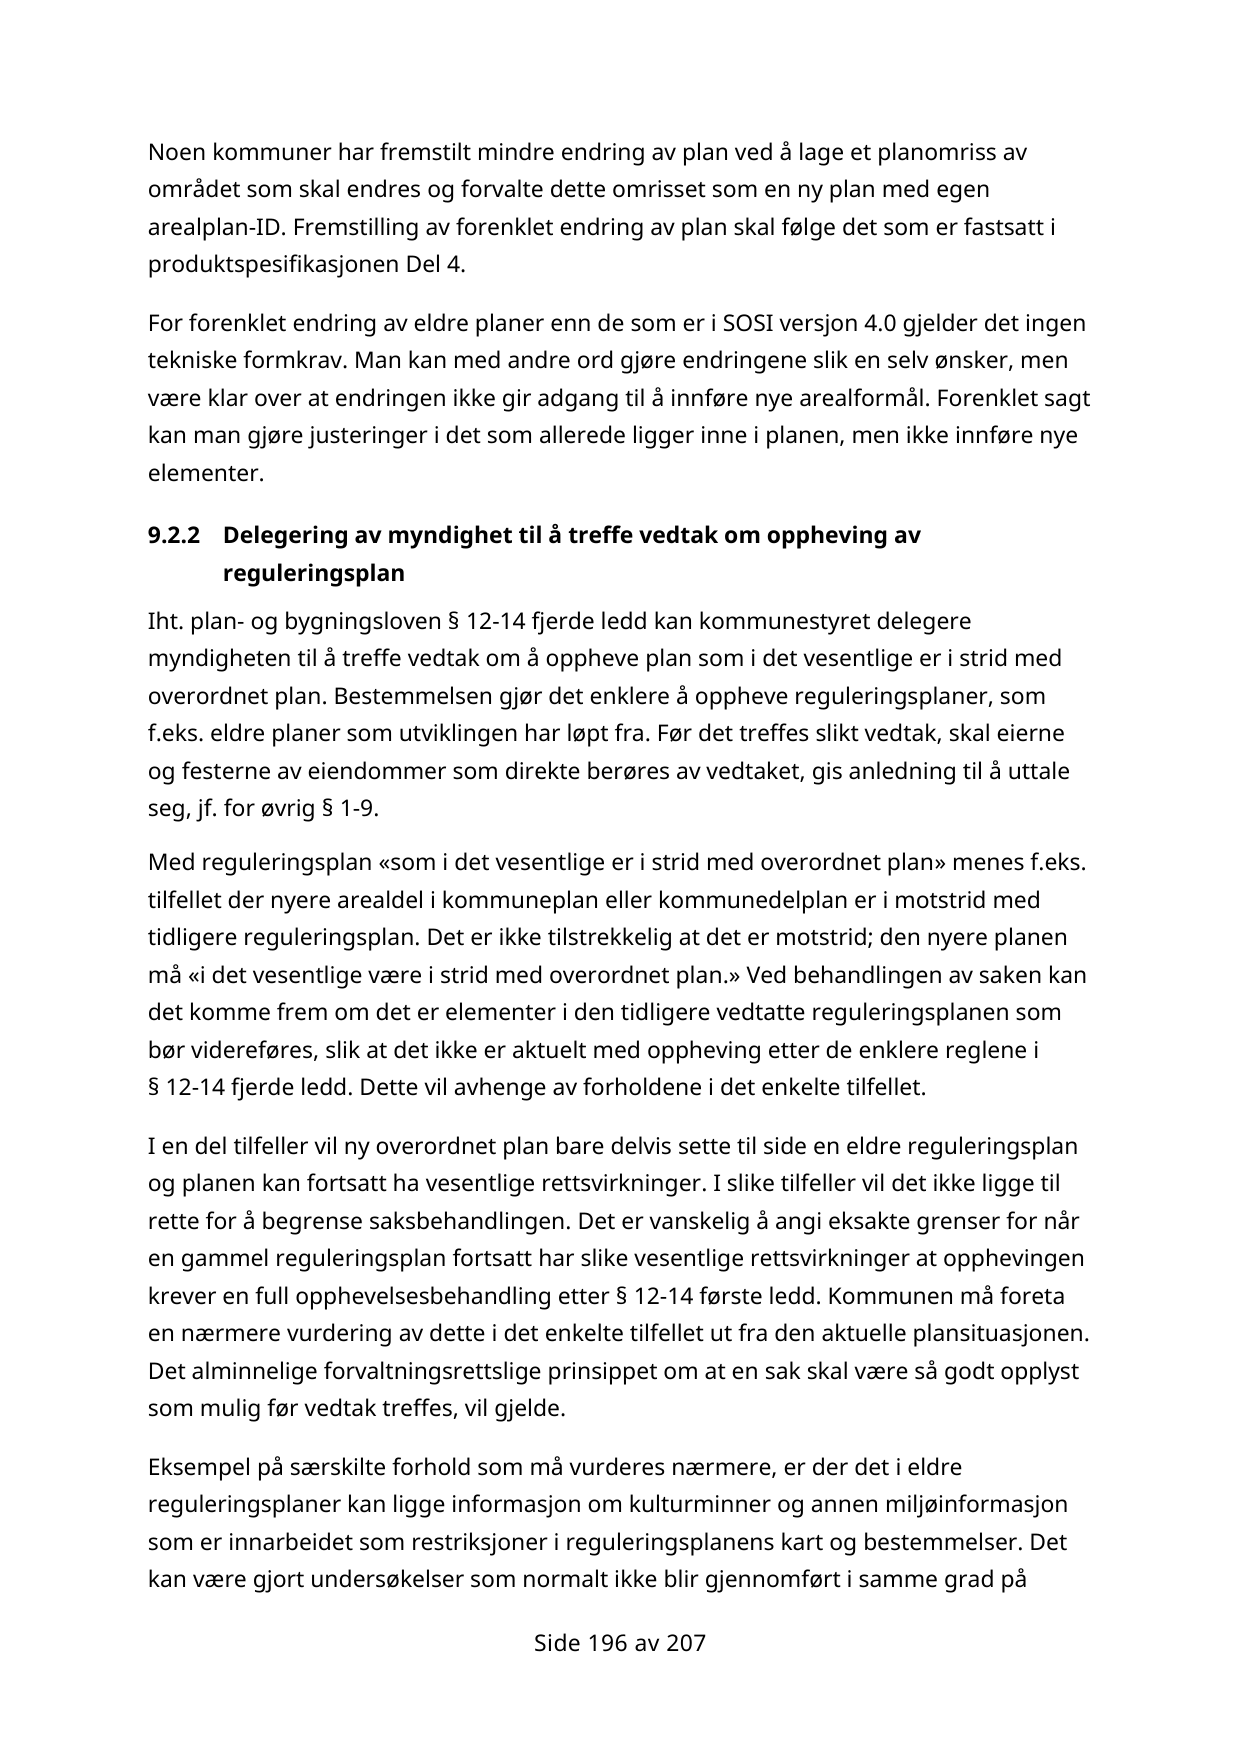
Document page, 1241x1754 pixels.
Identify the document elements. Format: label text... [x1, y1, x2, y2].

text I en del tilfeller vil ny overordnet plan bare delvis sette til side en eldre reguleringsplan og planen kan fortsatt ha vesentlige rettsvirkninger. I slike tilfeller vil det ikke ligge til rette for å begrense saksbehandlingen. Det er vanskelig å angi eksakte grenser for når en gammel reguleringsplan fortsatt har slike vesentlige rettsvirkninger at opphevingen krever en full opphevelsesbehandling etter § 12-14 første ledd. Kommunen må foreta en nærmere vurdering av dette i det enkelte tilfellet ut fra den aktuelle plansituasjonen. Det alminnelige forvaltningsrettslige prinsippet om at en sak skal være så godt opplyst som mulig før vedtak treffes, vil gjelde. [148, 1129, 1092, 1423]
text Iht. plan- og bygningsloven § 12-14 fjerde ledd kan kommunestyret delegere myndigheten til å treffe vedtak om å oppheve plan som i det vesentlige er i strid med overordnet plan. Bestemmelsen gjør det enklere å oppheve reguleringsplaner, som f.eks. eldre planer som utviklingen har løpt fra. Før det treffes slikt vedtak, skal eierne og festerne av eiendommer som direkte berøres av vedtaket, gis anledning til å uttale seg, jf. for øvrig § 1-9. [148, 604, 1092, 823]
text Noen kommuner har fremstilt mindre endring av plan ved å lage et planomriss av området som skal endres og forvalte dette omrisset som en ny plan med egen arealplan-ID. Fremstilling av forenklet endring av plan skal følge det som er fastsatt i produktspesifikasjonen Del 4. [148, 136, 1092, 279]
text Med reguleringsplan «som i det vesentlige er i strid med overordnet plan» menes f.eks. tilfellet der nyere arealdel i kommuneplan eller kommunedelplan er i motstrid med tidligere reguleringsplan. Det er ikke tilstrekkelig at det er motstrid; den nyere planen må «i det vesentlige være i strid med overordnet plan.» Ved behandlingen av saken kan det komme frem om det er elementer i den tidligere vedtatte reguleringsplanen som bør videreføres, slik at det ikke er aktuelt med oppheving etter de enklere reglene i § 12-14 fjerde ledd. Dette vil avhenge av forholdene i det enkelte tilfellet. [148, 846, 1092, 1102]
subtitle Delegering av myndighet til å treffe vedtak om oppheving av reguleringsplan [148, 519, 1092, 588]
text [148, 1450, 1092, 1594]
text For forenklet endring av eldre planer enn de som er i SOSI versjon 4.0 gjelder det ingen tekniske formkrav. Man kan med andre ord gjøre endringene slik en selv ønsker, men være klar over at endringen ikke gir adgang til å innføre nye arealformål. Forenklet sagt kan man gjøre justeringer i det som allerede ligger inne i planen, men ikke innføre nye elementer. [148, 307, 1092, 488]
